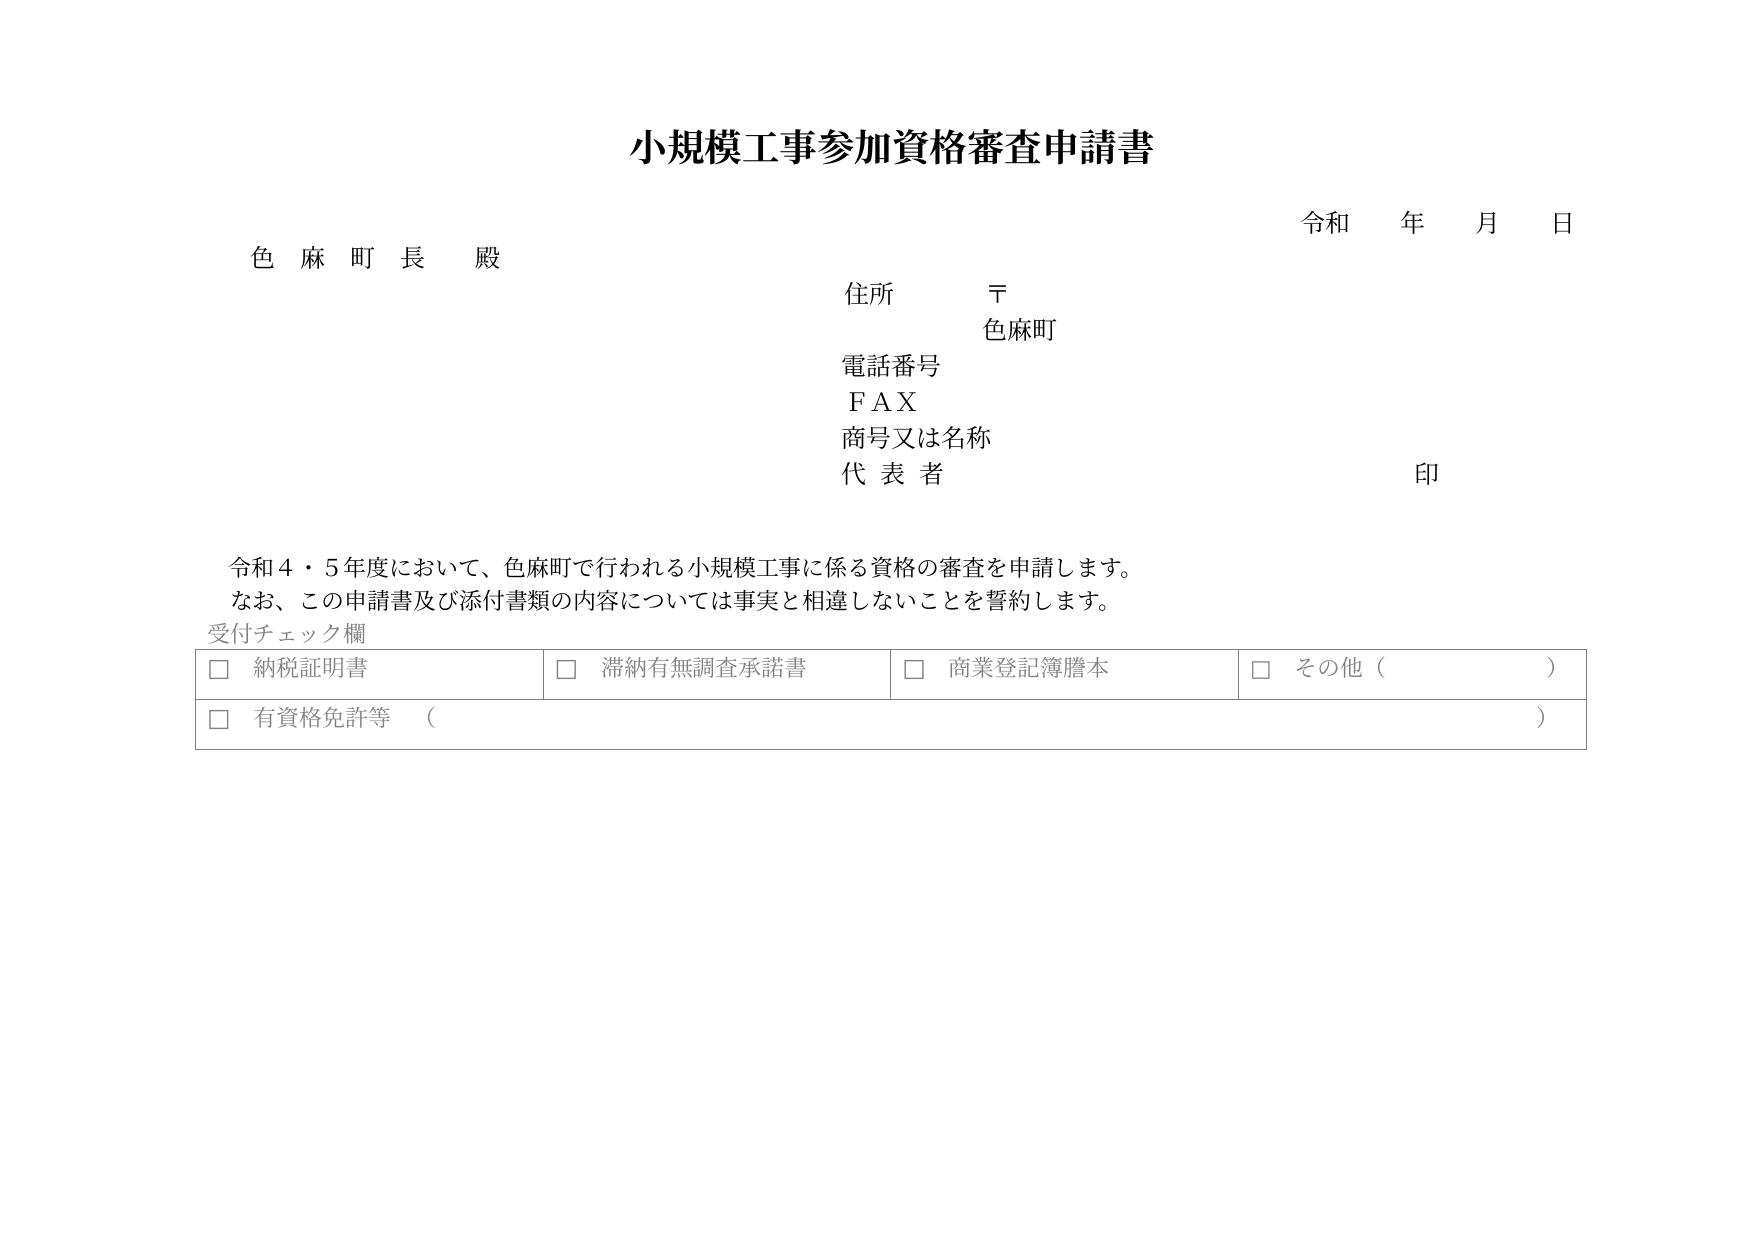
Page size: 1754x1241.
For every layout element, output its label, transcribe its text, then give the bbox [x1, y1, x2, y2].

text 住所 〒 [644, 275, 1577, 311]
table_header □ 納税証明書 [196, 650, 543, 699]
text 令和４・５年度において、色麻町で行われる小規模工事に係る資格の審査を申請します。 [207, 550, 1577, 583]
text 電話番号 [207, 347, 1577, 383]
text 令和 年 月 日 [207, 203, 1577, 239]
table_header □ 商業登記簿謄本 [891, 650, 1238, 699]
text ＦＡＸ [207, 383, 1577, 419]
text なお、この申請書及び添付書類の内容については事実と相違しないことを誓約します。 [207, 583, 1577, 616]
table_header □ その他（ ） [1239, 650, 1586, 699]
table_header □ 滞納有無調査承諾書 [544, 650, 890, 699]
text 代表者 印 [207, 455, 1577, 491]
text 色 麻 町 長 殿 [207, 239, 1577, 275]
text 小規模工事参加資格審査申請書 [207, 118, 1577, 172]
table_cell □ 有資格免許等 （ ） [196, 700, 1586, 748]
text 受付チェック欄 [207, 616, 1577, 649]
text 商号又は名称 [207, 419, 1577, 455]
text 色麻町 [644, 311, 1577, 347]
